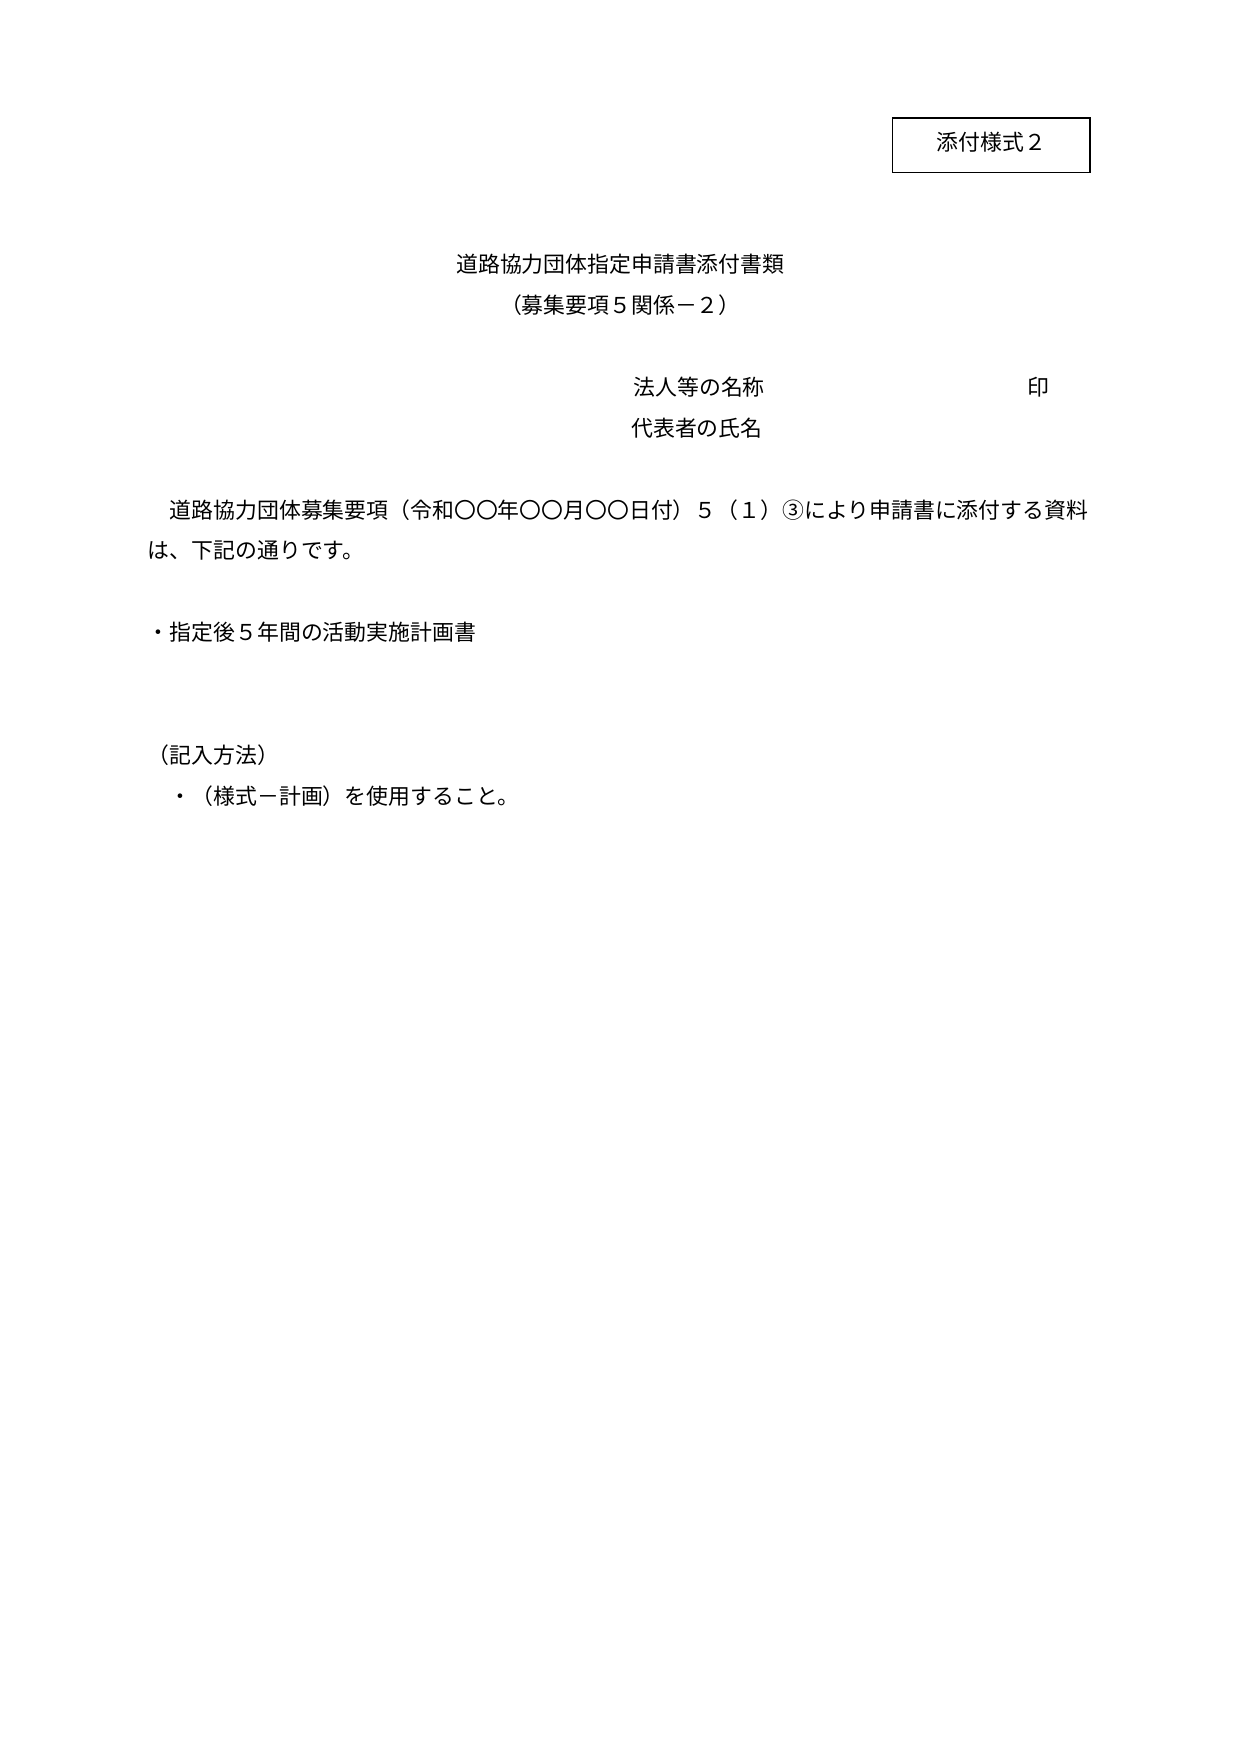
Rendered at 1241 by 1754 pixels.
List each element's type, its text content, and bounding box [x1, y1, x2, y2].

text 道路協力団体募集要項（令和〇〇年〇〇月〇〇日付）５（１）③により申請書に添付する資料は、下記の通りです。 [148, 488, 1092, 570]
text 道路協力団体指定申請書添付書類 [148, 242, 1092, 283]
text 法人等の名称 印 [148, 365, 1049, 406]
text ・指定後５年間の活動実施計画書 [148, 611, 1092, 652]
text （募集要項５関係－２） [148, 283, 1092, 324]
text ・（様式－計画）を使用すること。 [148, 774, 1092, 816]
text 代表者の氏名 [148, 406, 917, 447]
text （記入方法） [148, 734, 1092, 774]
